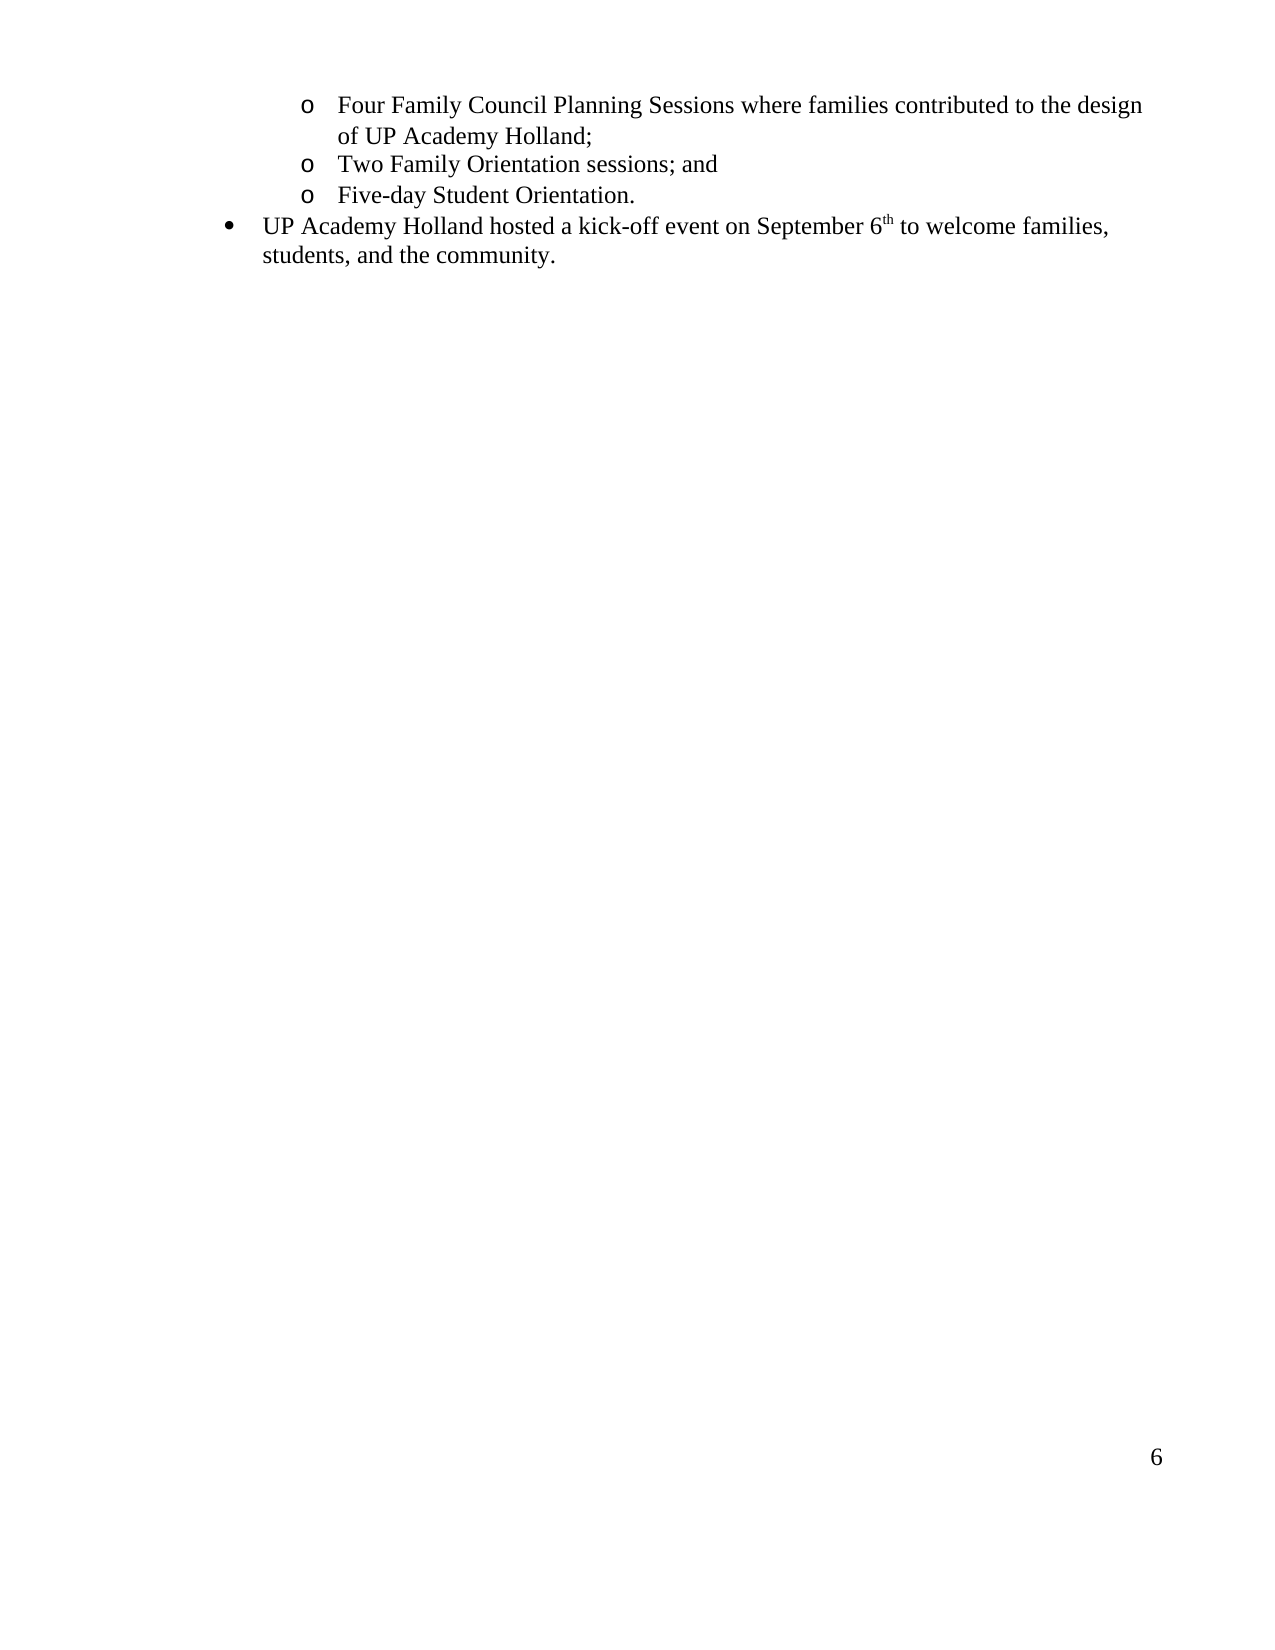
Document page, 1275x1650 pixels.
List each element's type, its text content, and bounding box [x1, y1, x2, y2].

list Five-day Student Orientation. [300, 180, 1162, 211]
list Four Family Council Planning Sessions where families contributed to the design of UP Academy Holland; [300, 90, 1162, 149]
list Two Family Orientation sessions; and [300, 149, 1162, 180]
list UP Academy Holland hosted a kick-off event on September 6th to welcome families, students, and the community. [225, 211, 1162, 269]
